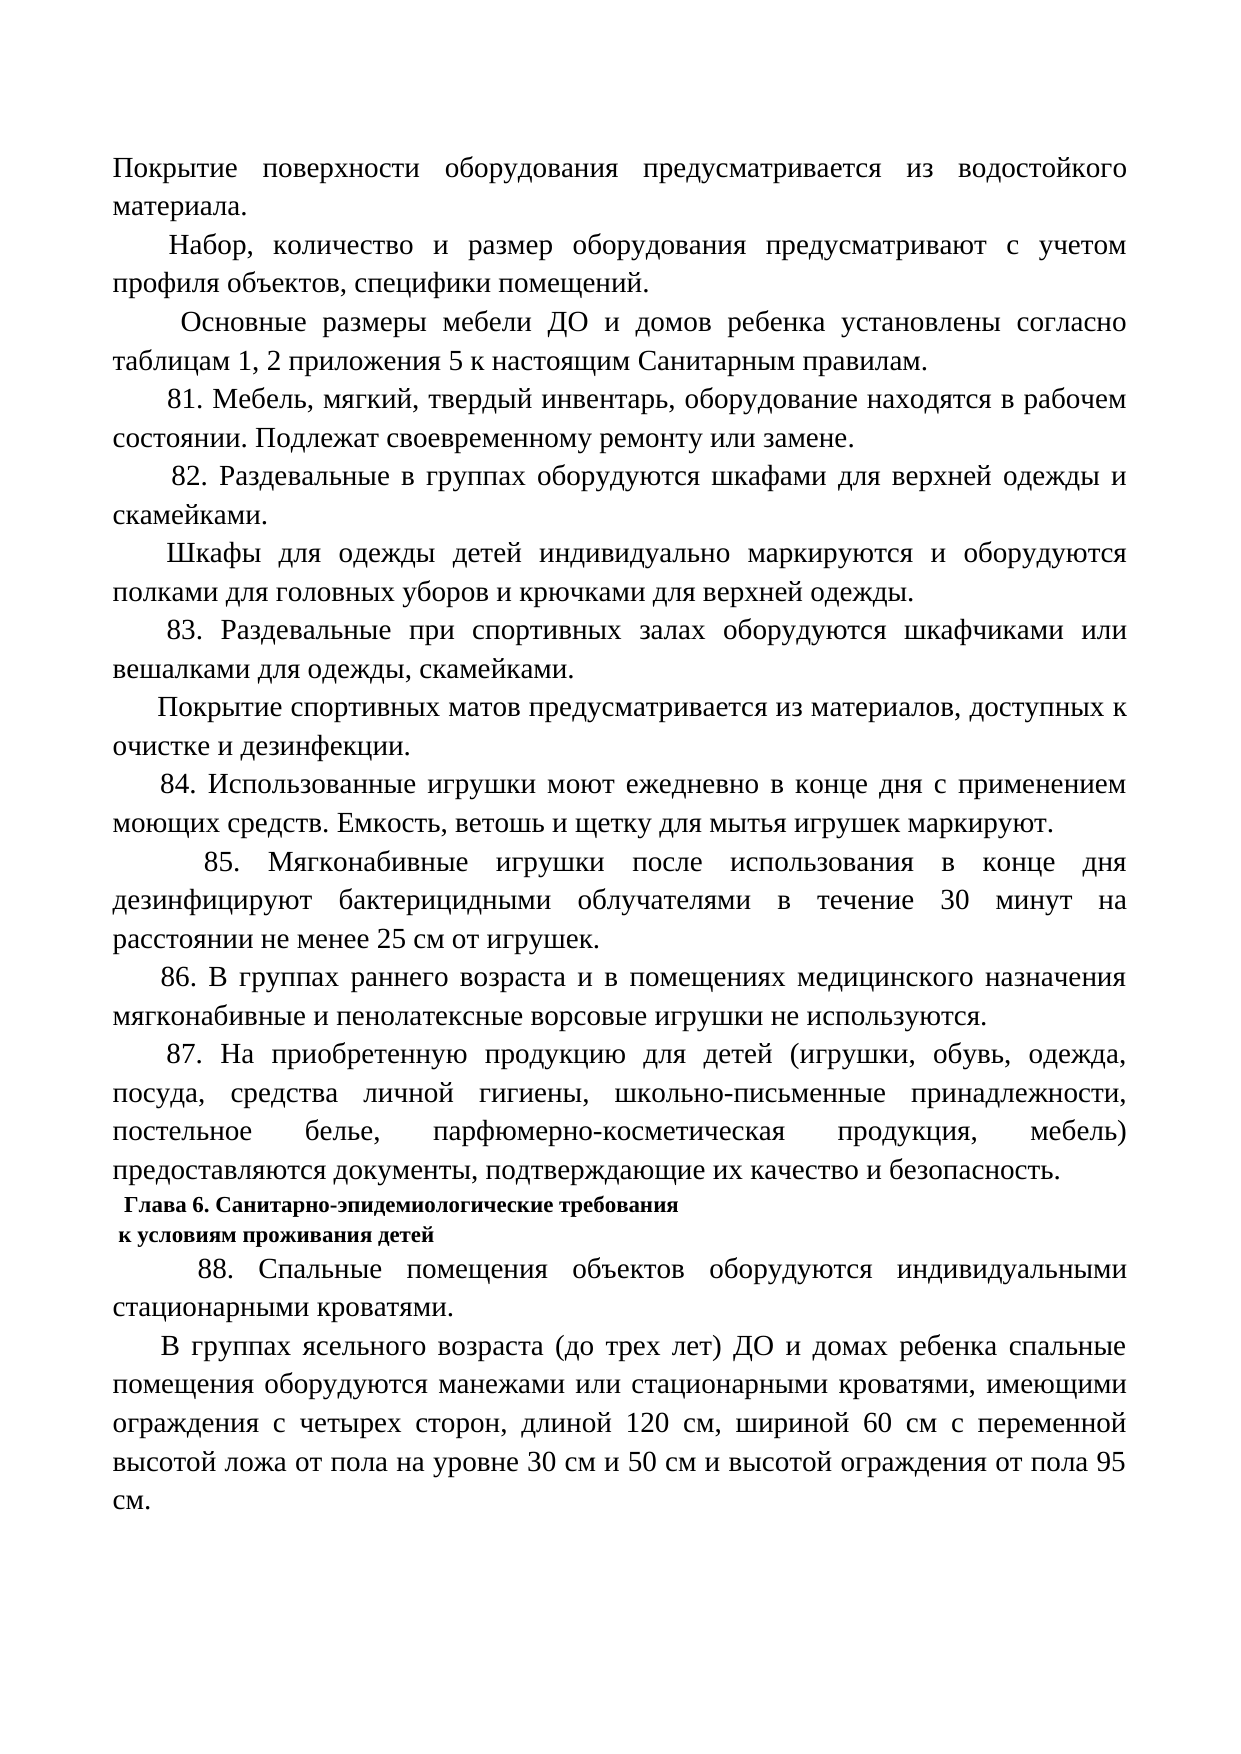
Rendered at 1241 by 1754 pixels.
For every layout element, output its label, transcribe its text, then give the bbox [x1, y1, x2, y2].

text 81. Мебель, мягкий, твердый инвентарь, оборудование находятся в рабочем состоянии. Подлежат своевременному ремонту или замене. [112, 381, 1128, 453]
text 84. Использованные игрушки моют ежедневно в конце дня с применением моющих средств. Емкость, ветошь и щетку для мытья игрушек маркируют. [112, 767, 1128, 839]
text Набор, количество и размер оборудования предусматривают с учетом профиля объектов, специфики помещений. [112, 227, 1128, 299]
text 83. Раздевальные при спортивных залах оборудуются шкафчиками или вешалками для одежды, скамейками. [112, 612, 1128, 684]
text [112, 150, 1128, 222]
text Шкафы для одежды детей индивидуально маркируются и оборудуются полками для головных уборов и крючками для верхней одежды. [112, 535, 1128, 607]
text 87. На приобретенную продукцию для детей (игрушки, обувь, одежда, посуда, средства личной гигиены, школьно-письменные принадлежности, постельное белье, парфюмерно-косметическая продукция, мебель) предоставляются документы, подтверждающие их качество и безопасность. [112, 1036, 1128, 1186]
text Покрытие спортивных матов предусматривается из материалов, доступных к очистке и дезинфекции. [112, 689, 1128, 762]
text к условиям проживания детей [112, 1221, 1128, 1247]
text 86. В группах раннего возраста и в помещениях медицинского назначения мягконабивные и пенолатексные ворсовые игрушки не используются. [112, 959, 1128, 1031]
text 85. Мягконабивные игрушки после использования в конце дня дезинфицируют бактерицидными облучателями в течение 30 минут на расстоянии не менее 25 см от игрушек. [112, 844, 1128, 954]
text 88. Спальные помещения объектов оборудуются индивидуальными стационарными кроватями. [112, 1251, 1128, 1323]
text 82. Раздевальные в группах оборудуются шкафами для верхней одежды и скамейками. [112, 458, 1128, 530]
text В группах ясельного возраста (до трех лет) ДО и домах ребенка спальные помещения оборудуются манежами или стационарными кроватями, имеющими ограждения с четырех сторон, длиной 120 см, шириной 60 см с переменной высотой ложа от пола на уровне 30 см и 50 см и высотой ограждения от пола 95 см. [112, 1328, 1128, 1516]
text Глава 6. Санитарно-эпидемиологические требования [112, 1191, 1128, 1217]
text Основные размеры мебели ДО и домов ребенка установлены согласно таблицам 1, 2 приложения 5 к настоящим Санитарным правилам. [112, 304, 1128, 376]
